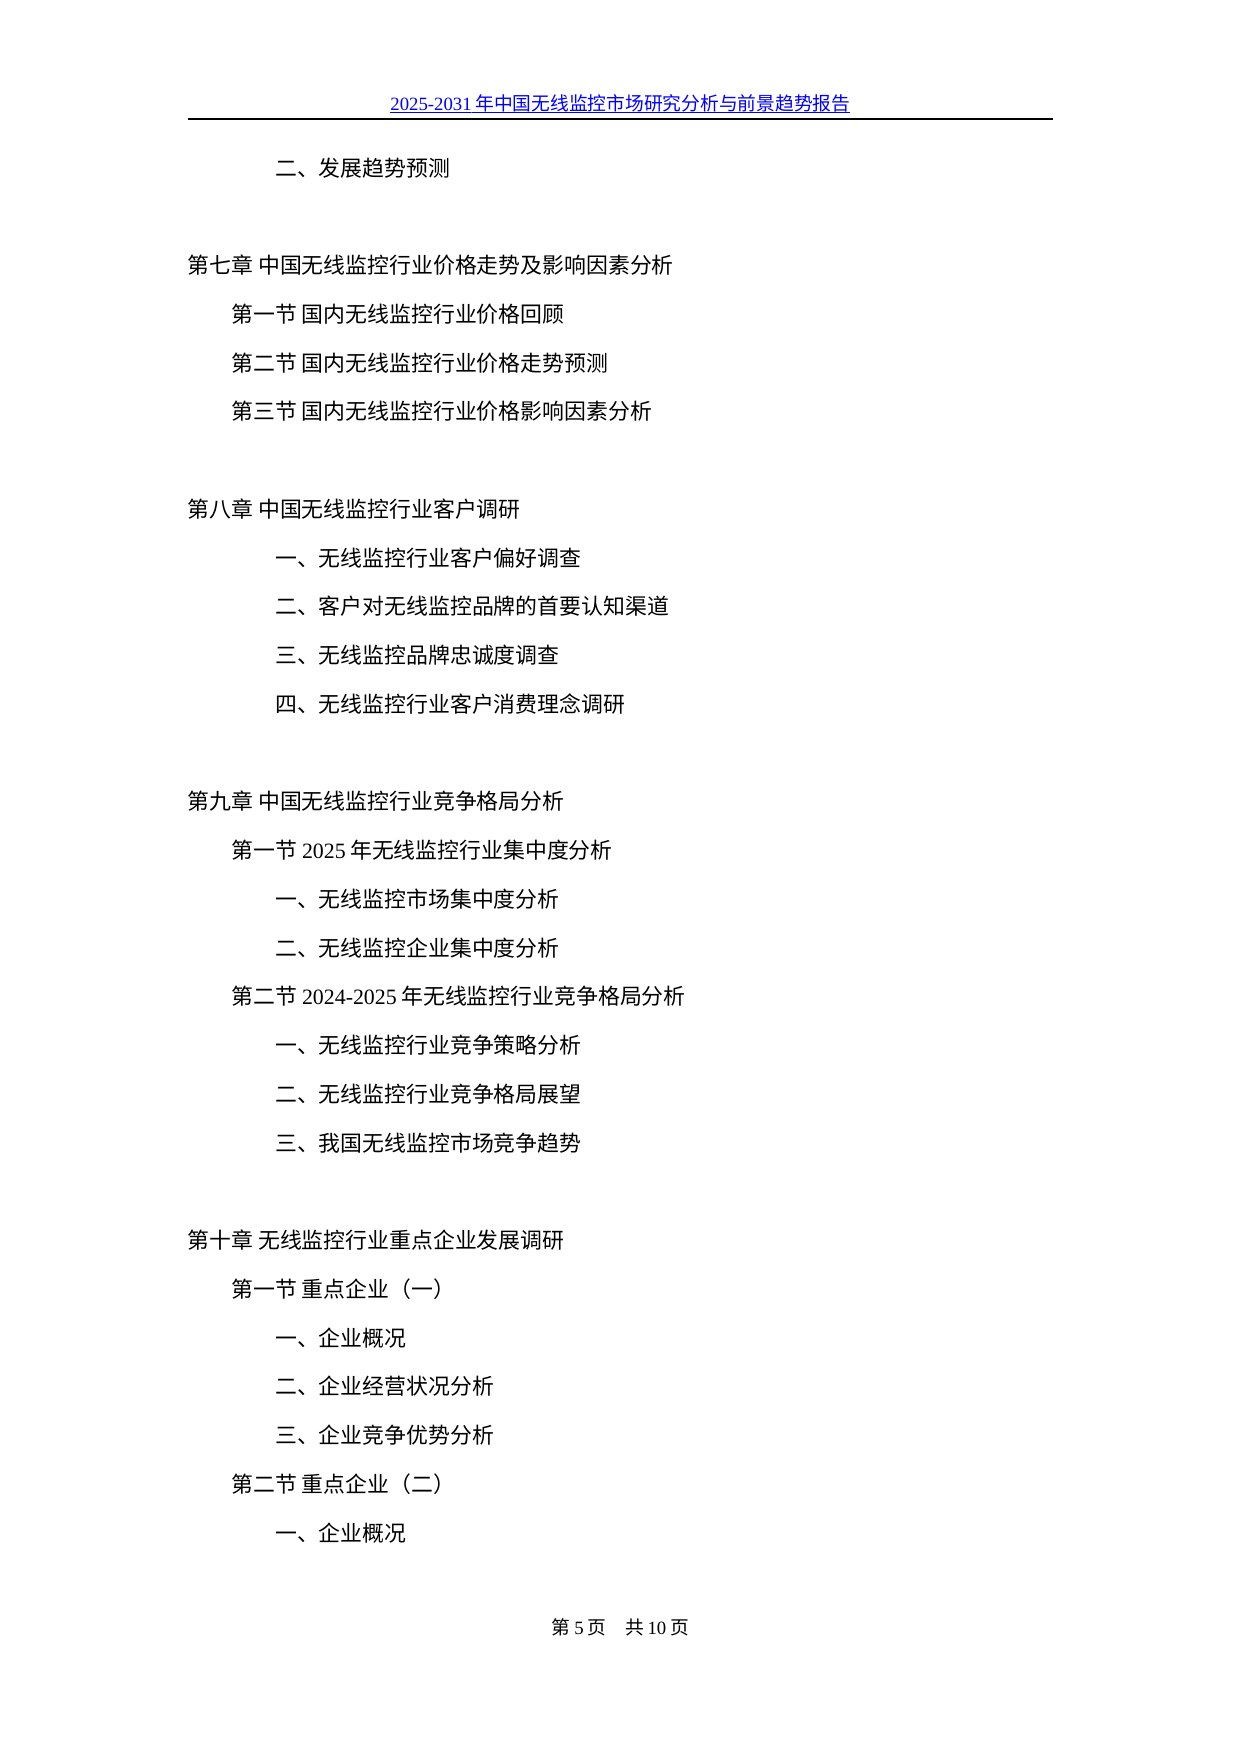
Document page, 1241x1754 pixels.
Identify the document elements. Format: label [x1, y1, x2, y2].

text [187, 150, 1053, 1548]
